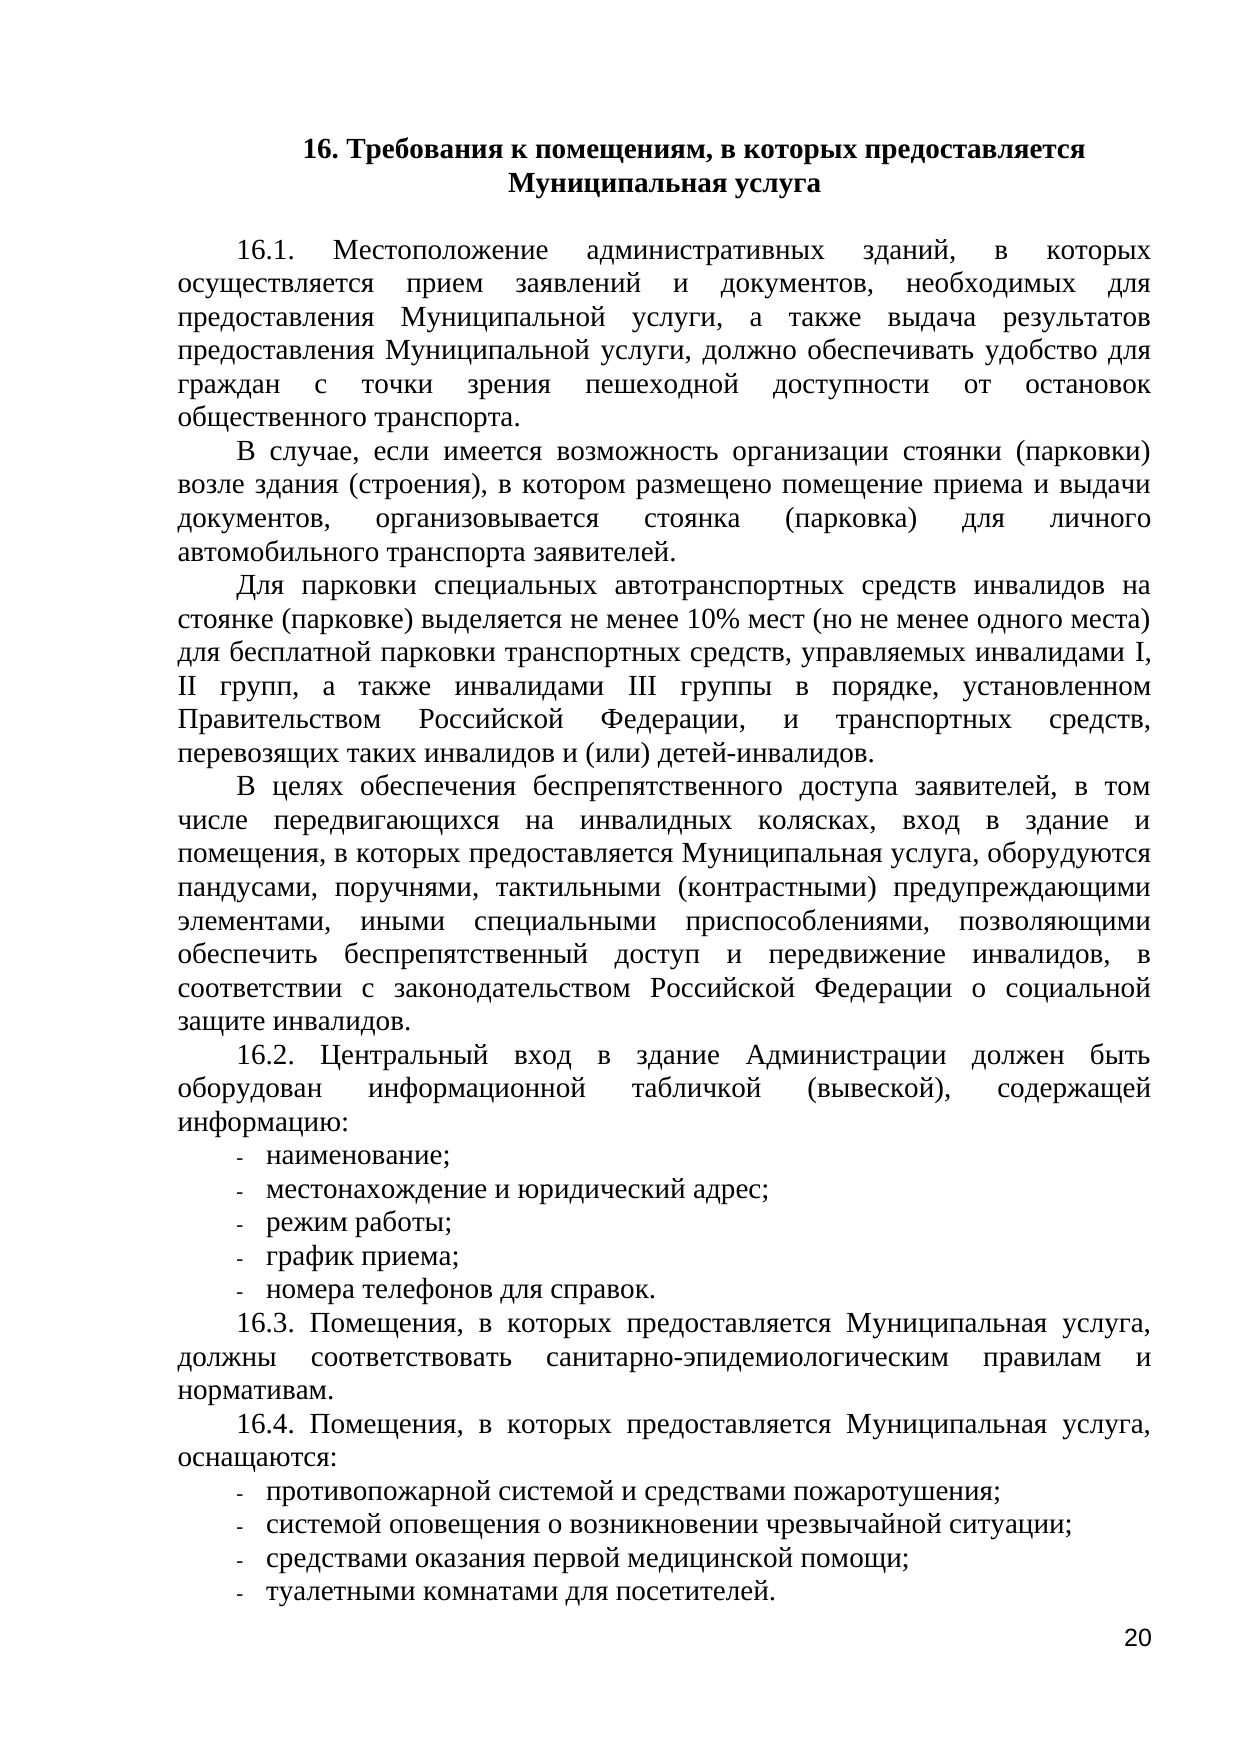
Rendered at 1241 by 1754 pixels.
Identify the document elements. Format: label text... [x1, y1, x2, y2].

text 16.2. Центральный вход в здание Администрации должен быть оборудован информационной табличкой (вывеской), содержащей информацию: [177, 1037, 1152, 1137]
list системой оповещения о возникновении чрезвычайной ситуации; [177, 1506, 1152, 1540]
text 16. Требования к помещениям, в которых предоставляется Муниципальная услуга [177, 131, 1152, 198]
text Для парковки специальных автотранспортных средств инвалидов на стоянке (парковке) выделяется не менее 10% мест (но не менее одного места) для бесплатной парковки транспортных средств, управляемых инвалидами I, II групп, а также инвалидами III группы в порядке, установленном Правительством Российской Федерации, и транспортных средств, перевозящих таких инвалидов и (или) детей-инвалидов. [177, 567, 1152, 768]
list противопожарной системой и средствами пожаротушения; [177, 1473, 1152, 1506]
text 16.4. Помещения, в которых предоставляется Муниципальная услуга, оснащаются: [177, 1406, 1152, 1473]
list местонахождение и юридический адрес; [177, 1171, 1152, 1204]
text В случае, если имеется возможность организации стоянки (парковки) возле здания (строения), в котором размещено помещение приема и выдачи документов, организовывается стоянка (парковка) для личного автомобильного транспорта заявителей. [177, 433, 1152, 567]
text 16.1. Местоположение административных зданий, в которых осуществляется прием заявлений и документов, необходимых для предоставления Муниципальной услуги, а также выдача результатов предоставления Муниципальной услуги, должно обеспечивать удобство для граждан с точки зрения пешеходной доступности от остановок общественного транспорта. [177, 232, 1152, 433]
list номера телефонов для справок. [177, 1272, 1152, 1305]
list график приема; [177, 1238, 1152, 1272]
list режим работы; [177, 1204, 1152, 1238]
list наименование; [177, 1137, 1152, 1171]
list туалетными комнатами для посетителей. [177, 1573, 1152, 1607]
list средствами оказания первой медицинской помощи; [177, 1540, 1152, 1573]
text 16.3. Помещения, в которых предоставляется Муниципальная услуга, должны соответствовать санитарно-эпидемиологическим правилам и нормативам. [177, 1305, 1152, 1406]
text В целях обеспечения беспрепятственного доступа заявителей, в том числе передвигающихся на инвалидных колясках, вход в здание и помещения, в которых предоставляется Муниципальная услуга, оборудуются пандусами, поручнями, тактильными (контрастными) предупреждающими элементами, иными специальными приспособлениями, позволяющими обеспечить беспрепятственный доступ и передвижение инвалидов, в соответствии с законодательством Российской Федерации о социальной защите инвалидов. [177, 768, 1152, 1037]
